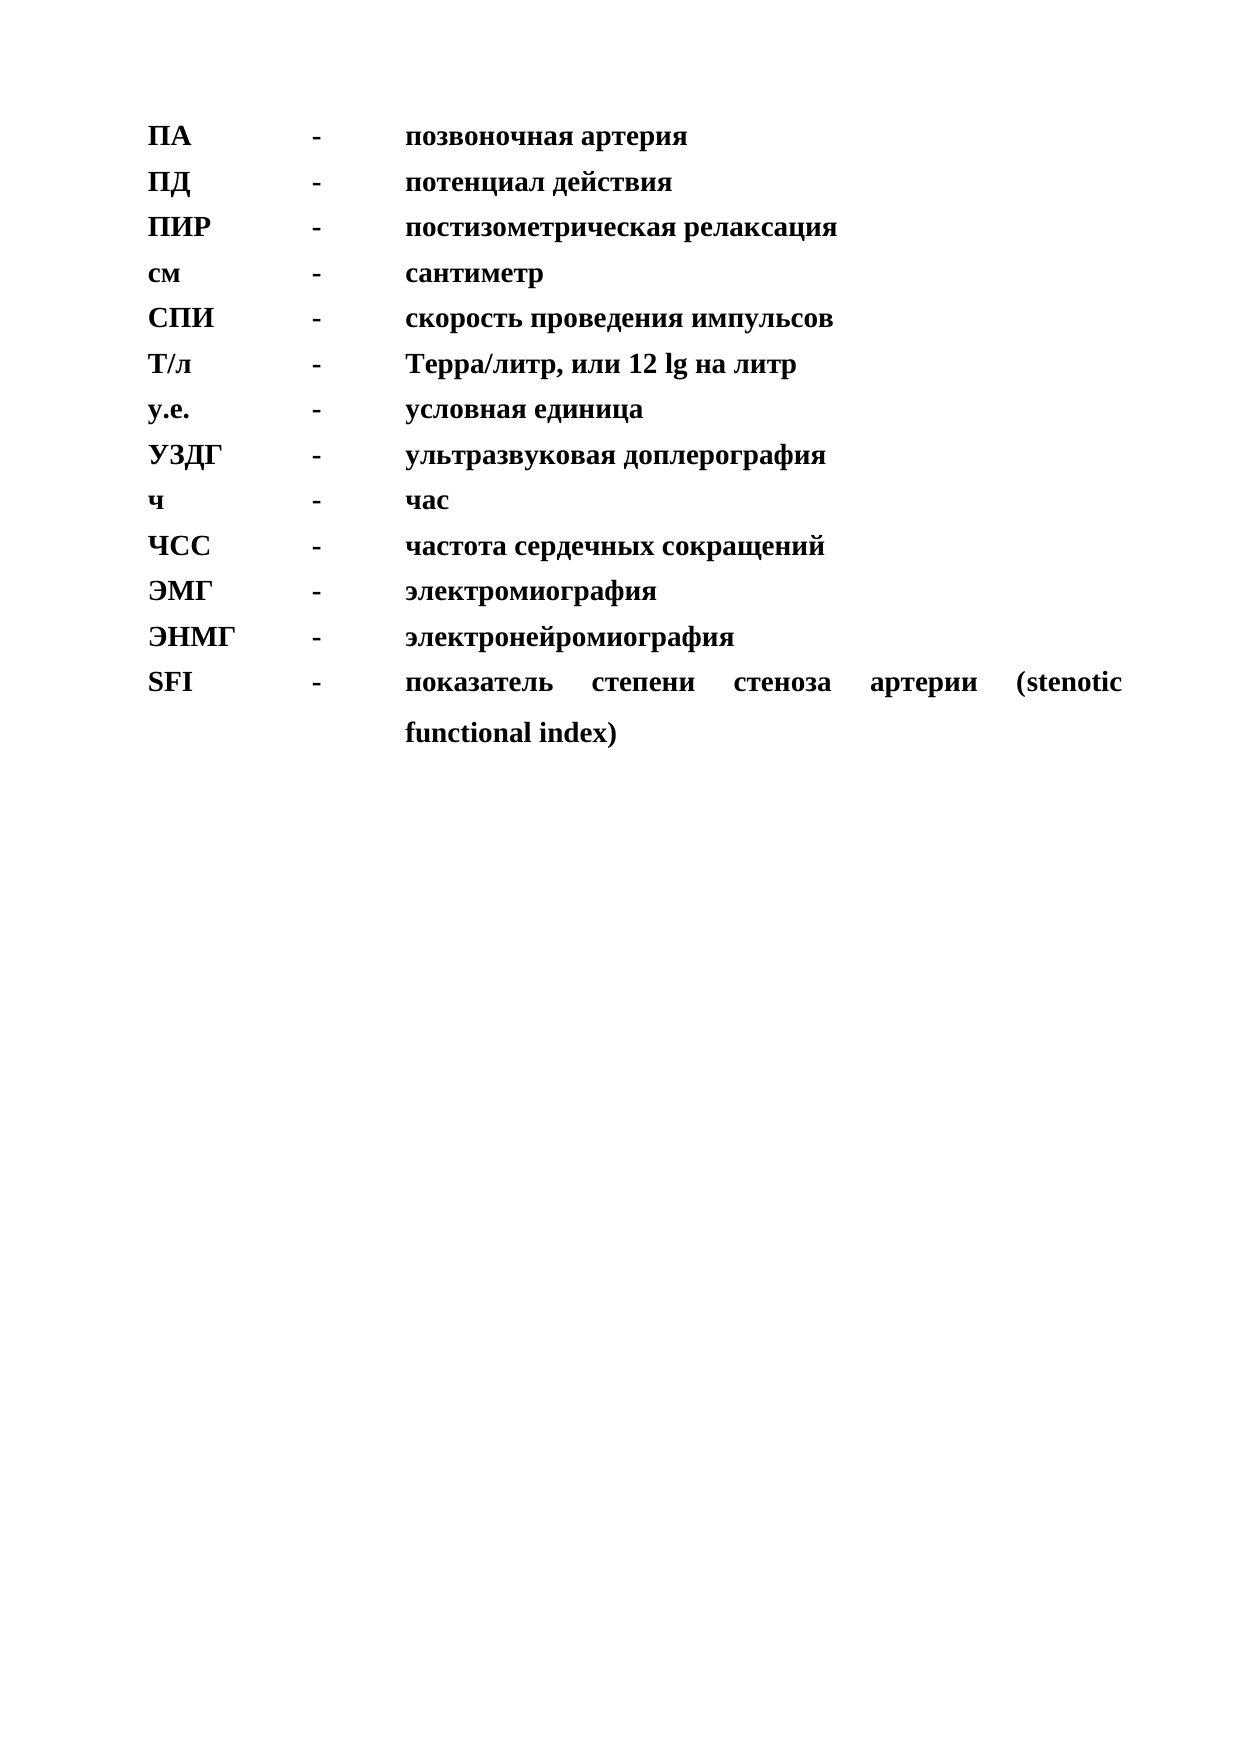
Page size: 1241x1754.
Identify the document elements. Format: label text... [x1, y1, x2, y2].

table_cell - [300, 573, 394, 619]
table_cell частота сердечных сокращений [394, 528, 1133, 573]
table_cell ПД [136, 164, 300, 209]
table_cell - [300, 300, 394, 346]
table_cell ПИР [136, 209, 300, 255]
table_cell ультразвуковая доплерография [394, 437, 1133, 482]
table_cell - [300, 664, 394, 760]
table_cell - [300, 437, 394, 482]
table_cell - [300, 118, 394, 164]
table_cell ЭНМГ [136, 619, 300, 664]
table_cell час [394, 482, 1133, 528]
table_cell позвоночная артерия [394, 118, 1133, 164]
table_cell электромиография [394, 573, 1133, 619]
table_cell - [300, 482, 394, 528]
table_cell потенциал действия [394, 164, 1133, 209]
table_cell у.е. [136, 391, 300, 437]
table_cell электронейромиография [394, 619, 1133, 664]
table_cell условная единица [394, 391, 1133, 437]
table_cell - [300, 528, 394, 573]
table_cell ч [136, 482, 300, 528]
table_cell постизометрическая релаксация [394, 209, 1133, 255]
table_cell SFI [136, 664, 300, 760]
table_cell - [300, 209, 394, 255]
table_cell Терра/литр, или 12 lg на литр [394, 346, 1133, 391]
table_cell - [300, 255, 394, 300]
table_cell сантиметр [394, 255, 1133, 300]
table_cell скорость проведения импульсов [394, 300, 1133, 346]
table_cell - [300, 346, 394, 391]
table_cell Т/л [136, 346, 300, 391]
table_cell ЧСС [136, 528, 300, 573]
table_cell СПИ [136, 300, 300, 346]
table_cell см [136, 255, 300, 300]
table_cell показатель степени стеноза артерии (stenotic functional index) [394, 664, 1133, 760]
table_cell ПА [136, 118, 300, 164]
table_cell ЭМГ [136, 573, 300, 619]
table_cell - [300, 164, 394, 209]
table_cell УЗДГ [136, 437, 300, 482]
table_cell - [300, 619, 394, 664]
table_cell - [300, 391, 394, 437]
